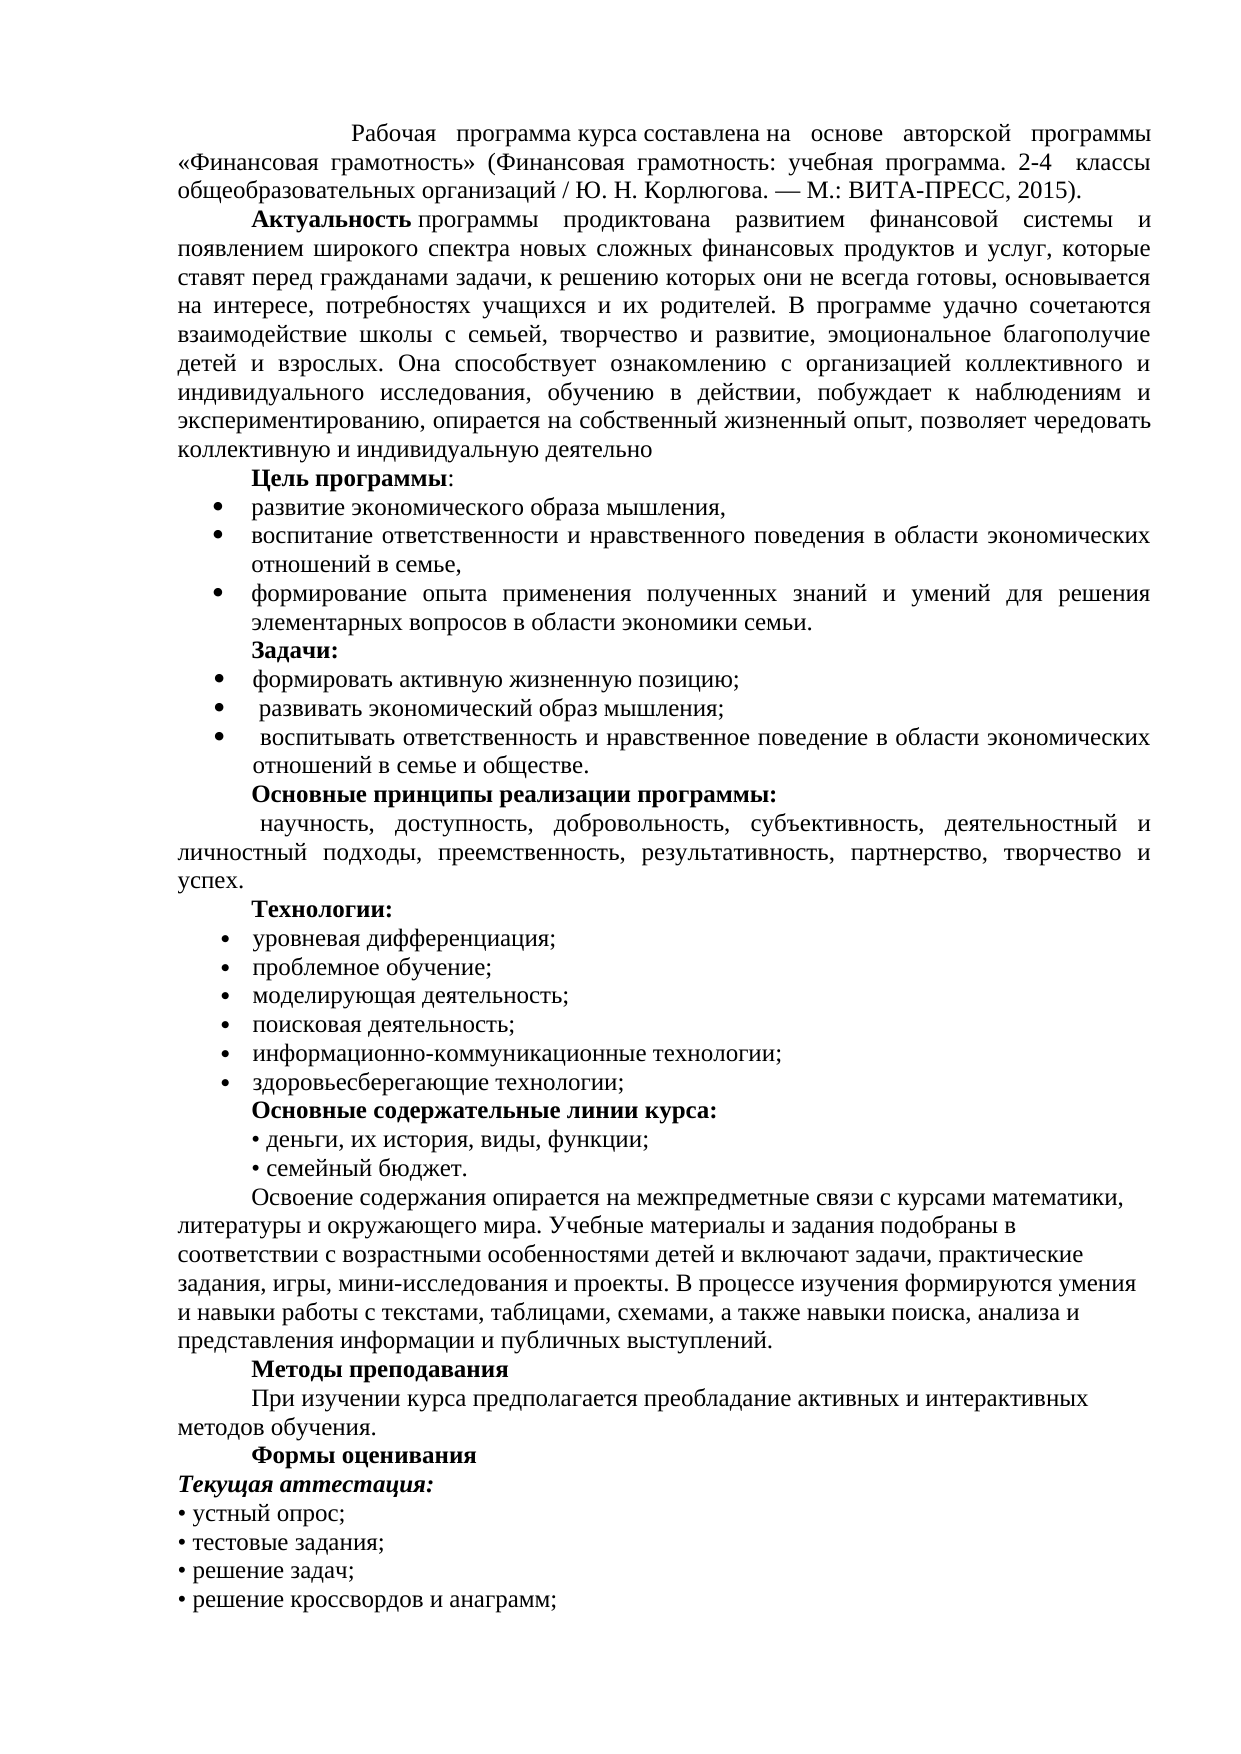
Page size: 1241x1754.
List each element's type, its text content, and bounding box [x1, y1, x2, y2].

text • деньги, их история, виды, функции; [177, 1124, 1152, 1153]
list формирование опыта применения полученных знаний и умений для решения элементарных вопросов в области экономики семьи. [213, 578, 1152, 636]
text • устный опрос; [177, 1498, 1152, 1527]
list информационно-коммуникационные технологии; [177, 1038, 1152, 1067]
text При изучении курса предполагается преобладание активных и интерактивных методов обучения. [177, 1383, 1152, 1441]
text Цель программы: [177, 463, 1152, 492]
text Основные принципы реализации программы: [177, 779, 1152, 808]
list воспитание ответственности и нравственного поведения в области экономических отношений в семье, [213, 521, 1152, 578]
text • семейный бюджет. [177, 1153, 1152, 1182]
list поисковая деятельность; [177, 1009, 1152, 1038]
text • решение задач; [177, 1556, 1152, 1584]
text Формы оценивания [177, 1441, 1152, 1469]
list моделирующая деятельность; [177, 981, 1152, 1009]
text Методы преподавания [177, 1354, 1152, 1383]
text Задачи: [177, 636, 1152, 664]
list проблемное обучение; [177, 952, 1152, 981]
text • решение кроссвордов и анаграмм; [177, 1584, 1152, 1613]
text • тестовые задания; [177, 1527, 1152, 1556]
text научность, доступность, добровольность, субъективность, деятельностный и личностный подходы, преемственность, результативность, партнерство, творчество и успех. [177, 808, 1152, 894]
list развитие экономического образа мышления, [213, 492, 1152, 521]
list здоровьесберегающие технологии; [177, 1067, 1152, 1096]
text Технологии: [177, 894, 1152, 923]
text Основные содержательные линии курса: [177, 1096, 1152, 1124]
text Рабочая программа курса составлена на основе авторской программы «Финансовая грамотность» (Финансовая грамотность: учебная программа. 2-4 классы общеобразовательных организаций / Ю. Н. Корлюгова. — М.: ВИТА-ПРЕСС, 2015). [177, 118, 1152, 204]
text Актуальность программы продиктована развитием финансовой системы и появлением широкого спектра новых сложных финансовых продуктов и услуг, которые ставят перед гражданами задачи, к решению которых они не всегда готовы, основывается на интересе, потребностях учащихся и их родителей. В программе удачно сочетаются взаимодействие школы с семьей, творчество и развитие, эмоциональное благополучие детей и взрослых. Она способствует ознакомлению с организацией коллективного и индивидуального исследования, обучению в действии, побуждает к наблюдениям и экспериментированию, опирается на собственный жизненный опыт, позволяет чередовать коллективную и индивидуальную деятельно [177, 204, 1152, 463]
list уровневая дифференциация; [177, 923, 1152, 952]
text Текущая аттестация: [177, 1469, 1152, 1498]
text Освоение содержания опирается на межпредметные связи с курсами математики, литературы и окружающего мира. Учебные материалы и задания подобраны в соответствии с возрастными особенностями детей и включают задачи, практические задания, игры, мини-исследования и проекты. В процессе изучения формируются умения и навыки работы с текстами, таблицами, схемами, а также навыки поиска, анализа и представления информации и публичных выступлений. [177, 1182, 1152, 1354]
list воспитывать ответственность и нравственное поведение в области экономических отношений в семье и обществе. [215, 722, 1152, 779]
list развивать экономический образ мышления; [215, 693, 1152, 722]
list формировать активную жизненную позицию; [215, 664, 1152, 693]
